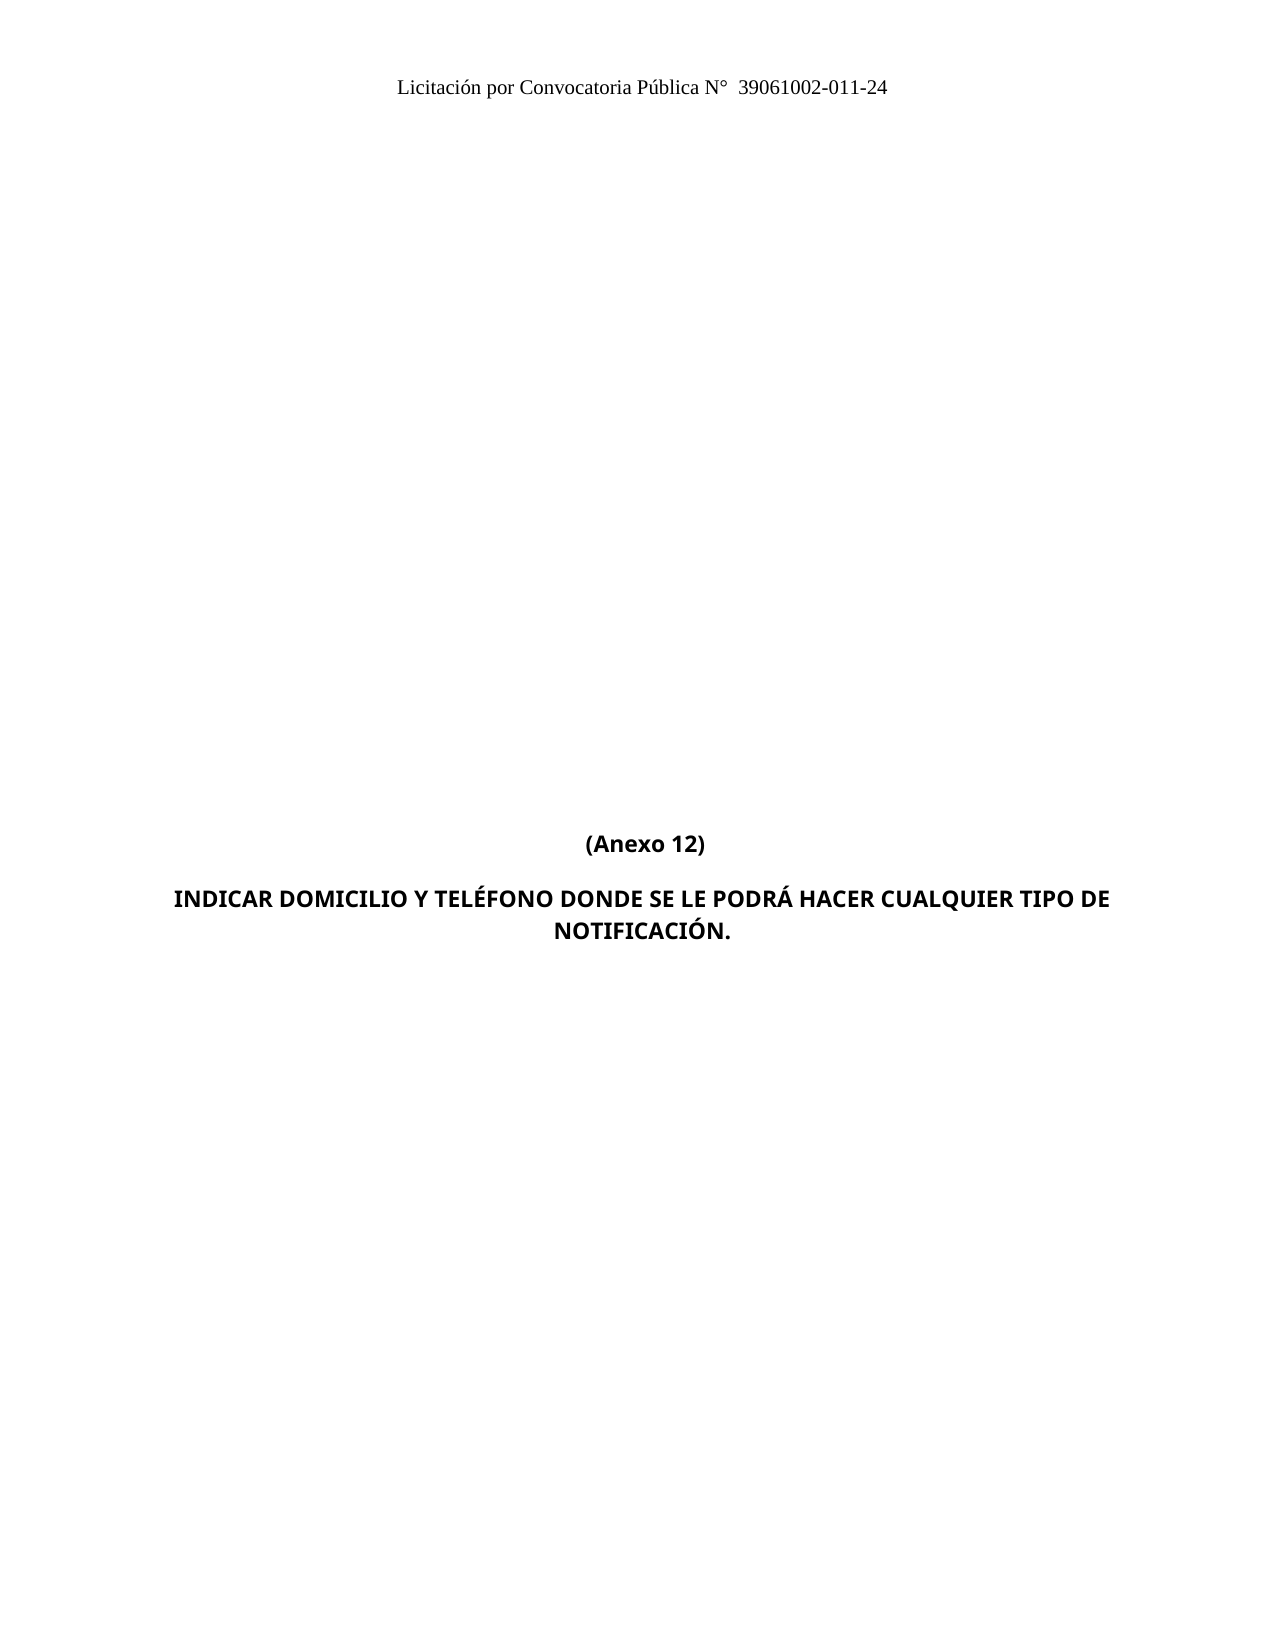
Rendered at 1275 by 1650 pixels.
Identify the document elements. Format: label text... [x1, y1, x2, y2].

subtitle (Anexo 12) [118, 828, 1166, 859]
text INDICAR DOMICILIO Y TELÉFONO DONDE SE LE PODRÁ HACER CUALQUIER TIPO DE NOTIFICACIÓN. [118, 883, 1166, 946]
